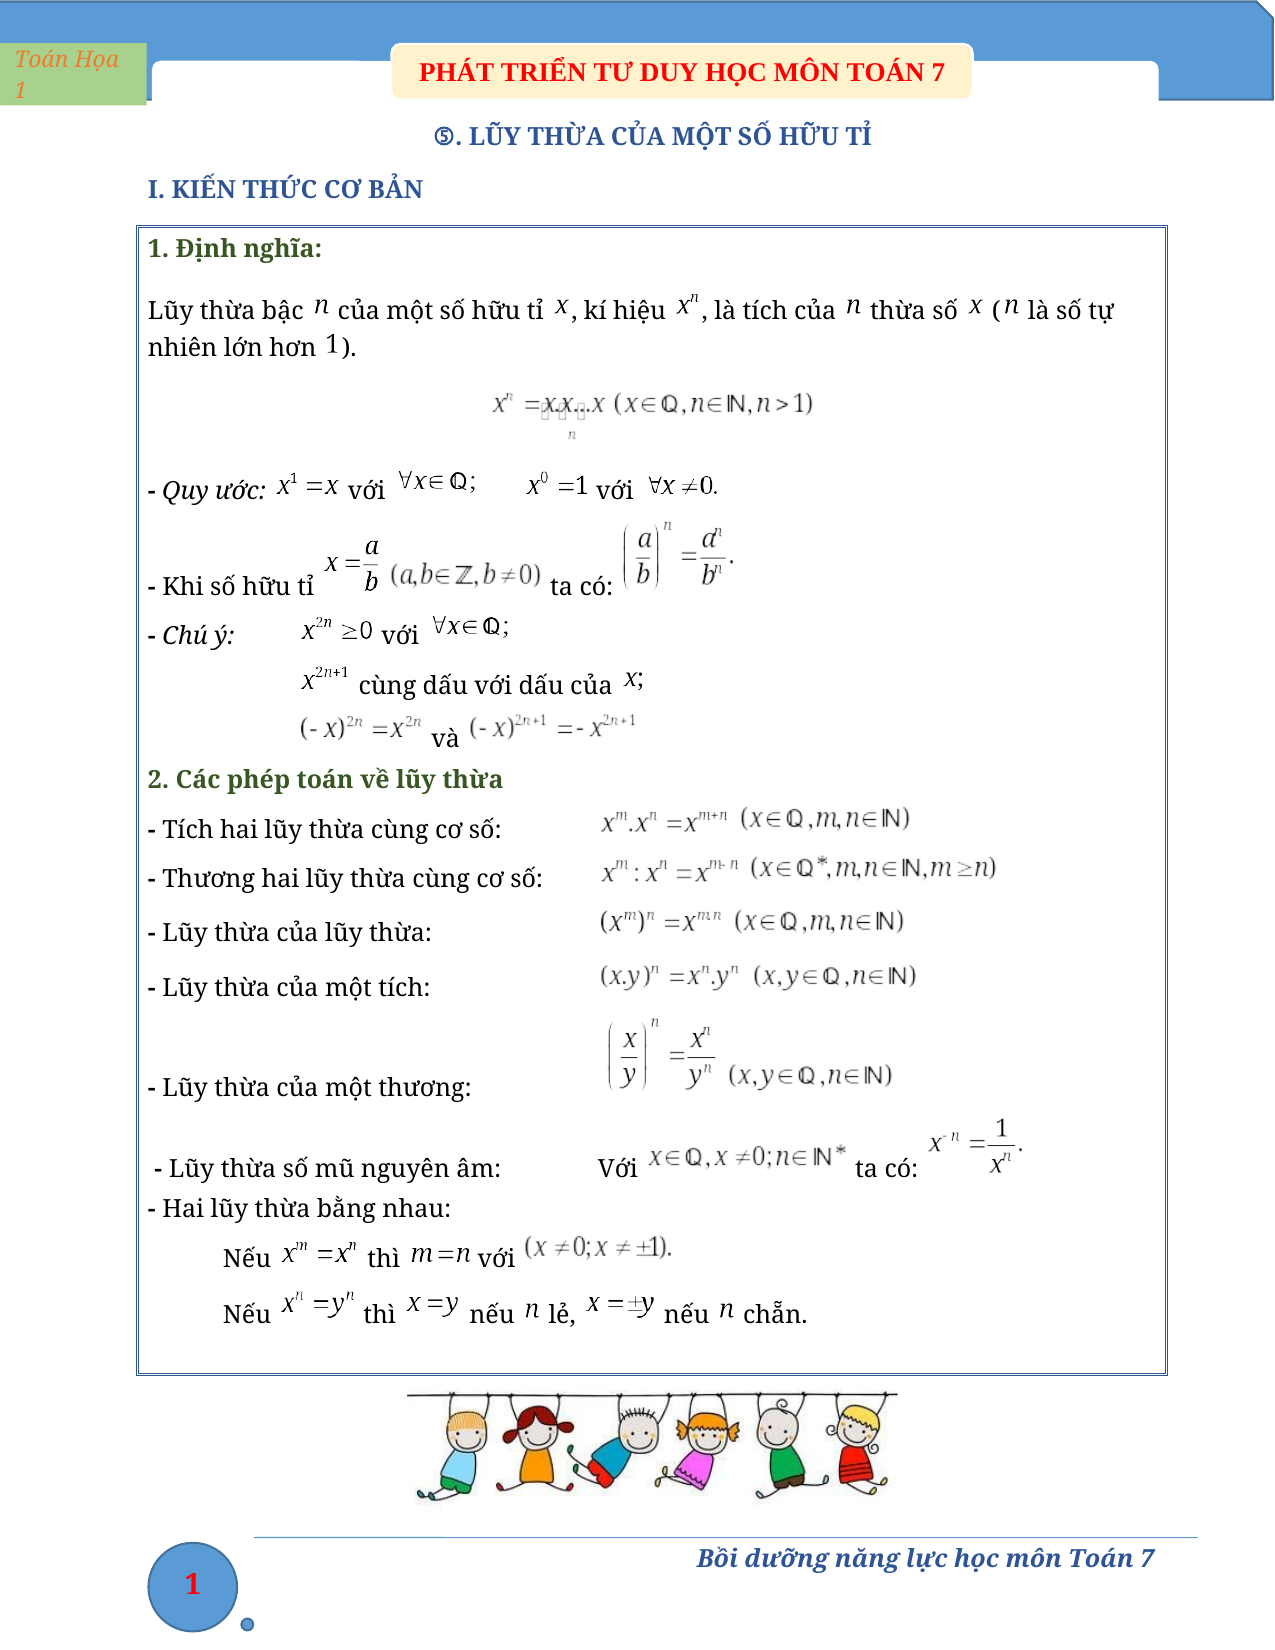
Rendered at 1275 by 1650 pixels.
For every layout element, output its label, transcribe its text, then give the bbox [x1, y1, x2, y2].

picture [407, 1383, 898, 1514]
text I. KIẾN THỨC CƠ BẢN [148, 172, 1157, 206]
text - Quy ước: với với [139, 459, 1165, 507]
text Nếu thì với [139, 1227, 1165, 1274]
text . LŨY THỪA CỦA MỘT SỐ HỮU TỈ [148, 118, 1157, 152]
text - Hai lũy thừa bằng nhau: [139, 1186, 1165, 1225]
text và [139, 703, 1165, 755]
text - Khi số hữu tỉ ta có: [139, 509, 1165, 602]
text - Lũy thừa của một tích: [139, 950, 1165, 1004]
text - Chú ý: với [139, 604, 1165, 652]
text - Lũy thừa của lũy thừa: [139, 896, 1165, 948]
text cùng dấu với dấu của [139, 653, 1165, 701]
text 1. Định nghĩa: [139, 228, 1165, 264]
text 2. Các phép toán về lũy thừa [139, 757, 1165, 796]
text - Lũy thừa số mũ nguyên âm: Với ta có: [139, 1105, 1165, 1184]
text Lũy thừa bậc của một số hữu tỉ , kí hiệu , là tích của thừa số ( là số tự nhiên lớn hơn ). [139, 278, 1165, 363]
text Nếu thì nếu lẻ, nếu chẵn. [139, 1276, 1165, 1330]
text - Tích hai lũy thừa cùng cơ số: [139, 797, 1165, 845]
text - Lũy thừa của một thương: [139, 1006, 1165, 1104]
text - Thương hai lũy thừa cùng cơ số: [139, 847, 1165, 895]
